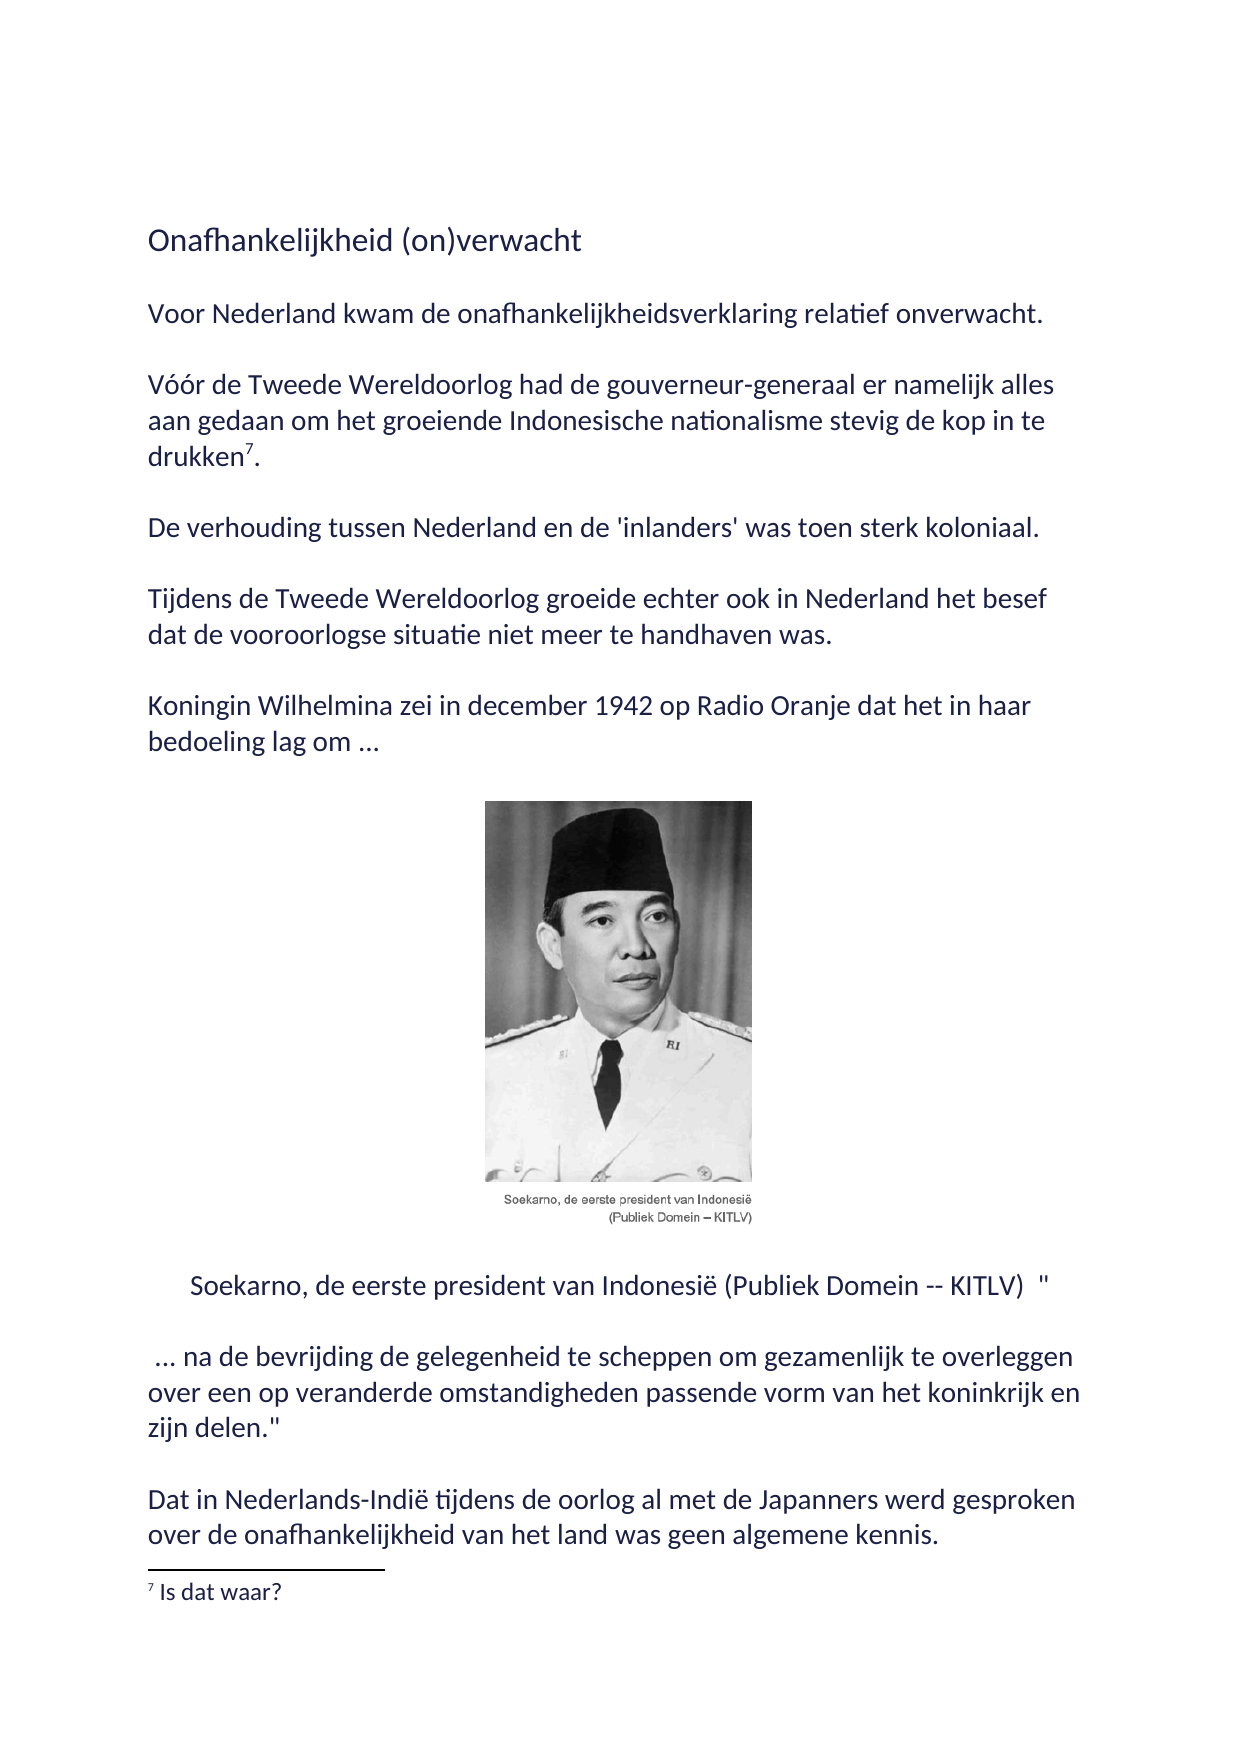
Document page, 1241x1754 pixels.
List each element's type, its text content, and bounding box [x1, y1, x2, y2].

text Soekarno, de eerste president van Indonesië (Publiek Domein -- KITLV) " [148, 1267, 1093, 1303]
text De verhouding tussen Nederland en de 'inlanders' was toen sterk koloniaal. [148, 509, 1093, 544]
text Vóór de Tweede Wereldoorlog had de gouverneur-generaal er namelijk alles aan gedaan om het groeiende Indonesische nationalisme stevig de kop in te drukken. [148, 366, 1093, 473]
text ... na de bevrijding de gelegenheid te scheppen om gezamenlijk te overleggen over een op veranderde omstandigheden passende vorm van het koninkrijk en zijn delen." [148, 1338, 1093, 1445]
text Voor Nederland kwam de onafhankelijkheidsverklaring relatief onverwacht. [148, 295, 1093, 331]
text Tijdens de Tweede Wereldoorlog groeide echter ook in Nederland het besef dat de vooroorlogse situatie niet meer te handhaven was. [148, 580, 1093, 651]
picture [477, 793, 764, 1232]
text Onafhankelijkheid (on)verwacht [148, 219, 1093, 259]
text Koningin Wilhelmina zei in december 1942 op Radio Oranje dat het in haar bedoeling lag om ... [148, 687, 1093, 758]
text Dat in Nederlands-Indië tijdens de oorlog al met de Japanners werd gesproken over de onafhankelijkheid van het land was geen algemene kennis. [148, 1481, 1093, 1552]
